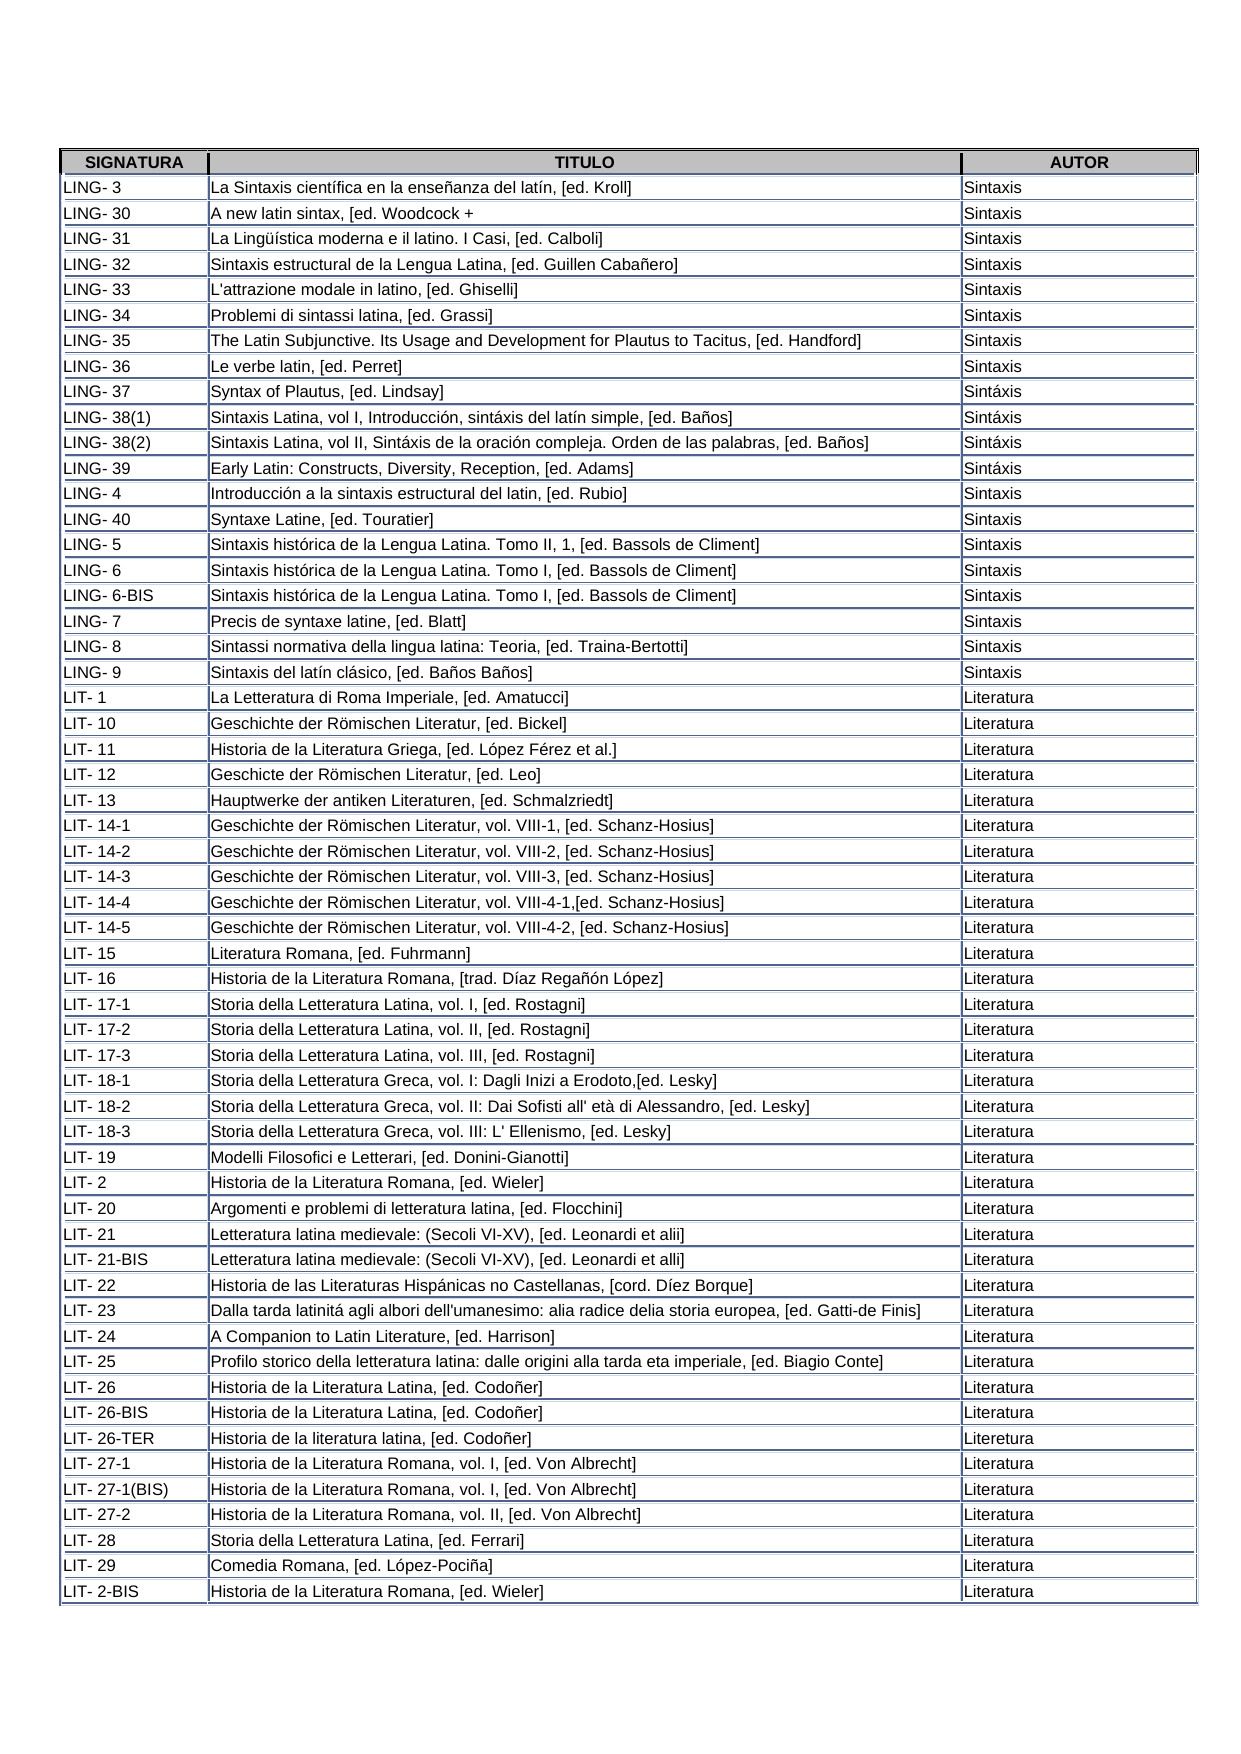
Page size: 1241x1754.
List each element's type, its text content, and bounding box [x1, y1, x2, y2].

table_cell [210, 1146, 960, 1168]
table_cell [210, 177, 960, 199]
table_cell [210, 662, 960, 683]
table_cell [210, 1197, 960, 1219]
table_header SIGNATURA [61, 149, 208, 173]
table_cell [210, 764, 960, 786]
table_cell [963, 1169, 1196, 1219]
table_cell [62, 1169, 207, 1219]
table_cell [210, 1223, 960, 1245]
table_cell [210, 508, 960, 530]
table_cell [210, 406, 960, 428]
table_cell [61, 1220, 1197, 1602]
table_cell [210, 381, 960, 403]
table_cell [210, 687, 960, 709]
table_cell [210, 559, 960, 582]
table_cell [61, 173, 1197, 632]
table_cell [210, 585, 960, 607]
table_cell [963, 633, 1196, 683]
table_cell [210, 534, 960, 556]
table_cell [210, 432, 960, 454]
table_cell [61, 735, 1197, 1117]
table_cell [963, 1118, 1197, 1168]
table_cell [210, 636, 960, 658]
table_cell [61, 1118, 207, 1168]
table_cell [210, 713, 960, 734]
table_header TITULO [208, 151, 961, 173]
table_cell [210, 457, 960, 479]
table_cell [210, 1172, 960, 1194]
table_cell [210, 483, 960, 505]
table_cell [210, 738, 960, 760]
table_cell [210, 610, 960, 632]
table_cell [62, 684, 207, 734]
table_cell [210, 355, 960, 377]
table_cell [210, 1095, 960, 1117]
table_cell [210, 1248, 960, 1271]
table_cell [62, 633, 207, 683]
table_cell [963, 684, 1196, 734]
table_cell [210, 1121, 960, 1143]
table_header AUTOR [961, 151, 1196, 173]
